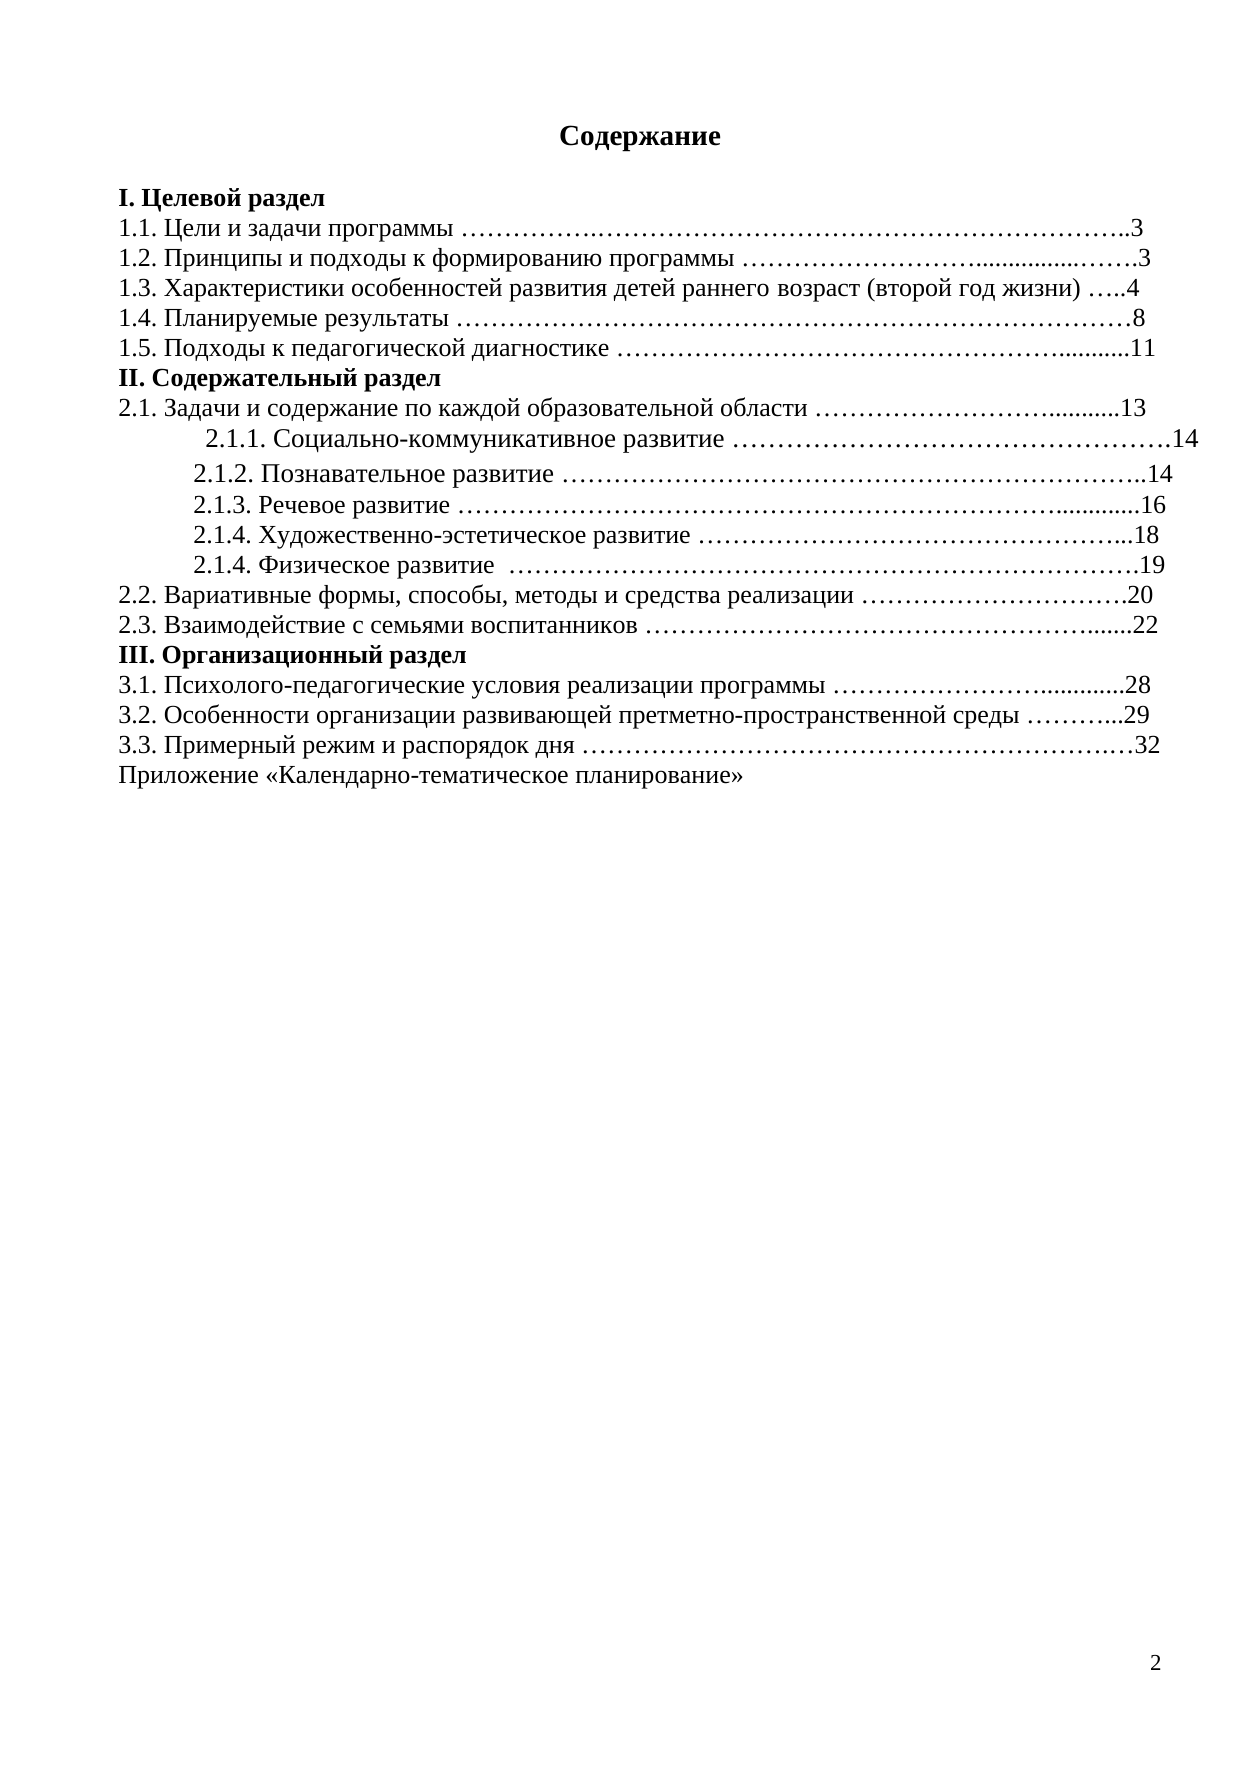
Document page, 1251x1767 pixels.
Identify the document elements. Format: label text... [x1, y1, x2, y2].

text 2.1.3. Речевое развитие …………………………………………………………….............16 [118, 489, 1196, 519]
text Приложение «Календарно-тематическое планирование» [118, 759, 1211, 789]
text 1.3. Характеристики особенностей развития детей раннего возраст (второй год жизни) …..4 [118, 272, 1181, 302]
text 2.1.4. Физическое развитие ……………………………………………………………….19 [118, 549, 1196, 579]
text 2.3. Взаимодействие с семьями воспитанников …………………………………………….......22 [118, 609, 1196, 639]
text 2.1.2. Познавательное развитие …………………………………………………………..14 [118, 457, 1196, 489]
text 1.1. Цели и задачи программы …………….……………………………………………………..3 [118, 212, 1181, 242]
text 3.2. Особенности организации развивающей претметно-пространственной среды ………...29 [118, 699, 1211, 729]
subtitle 2.1.1. Социально-коммуникативное развитие ………………………………………….14 [118, 422, 1211, 453]
text II. Содержательный раздел [118, 362, 1161, 392]
text 1.4. Планируемые результаты ……………………………………………………………………8 [118, 302, 1181, 332]
text Содержание [118, 118, 1161, 152]
text 1.5. Подходы к педагогической диагностике ……………………………………………...........11 [118, 332, 1196, 362]
text 2.1.4. Художественно-эстетическое развитие …………………………………………...18 [118, 519, 1196, 549]
text I. Целевой раздел [118, 182, 1161, 212]
text 3.1. Психолого-педагогические условия реализации программы …………………….............28 [118, 669, 1211, 699]
text 2.2. Вариативные формы, способы, методы и средства реализации ………………………….20 [118, 579, 1196, 609]
text 1.2. Принципы и подходы к формированию программы ………………………................…….3 [118, 242, 1181, 272]
text 3.3. Примерный режим и распорядок дня …………………………………………………….…32 [118, 729, 1211, 759]
text III. Организационный раздел [118, 639, 1161, 669]
text 2.1. Задачи и содержание по каждой образовательной области ………………………...........13 [118, 392, 1211, 422]
